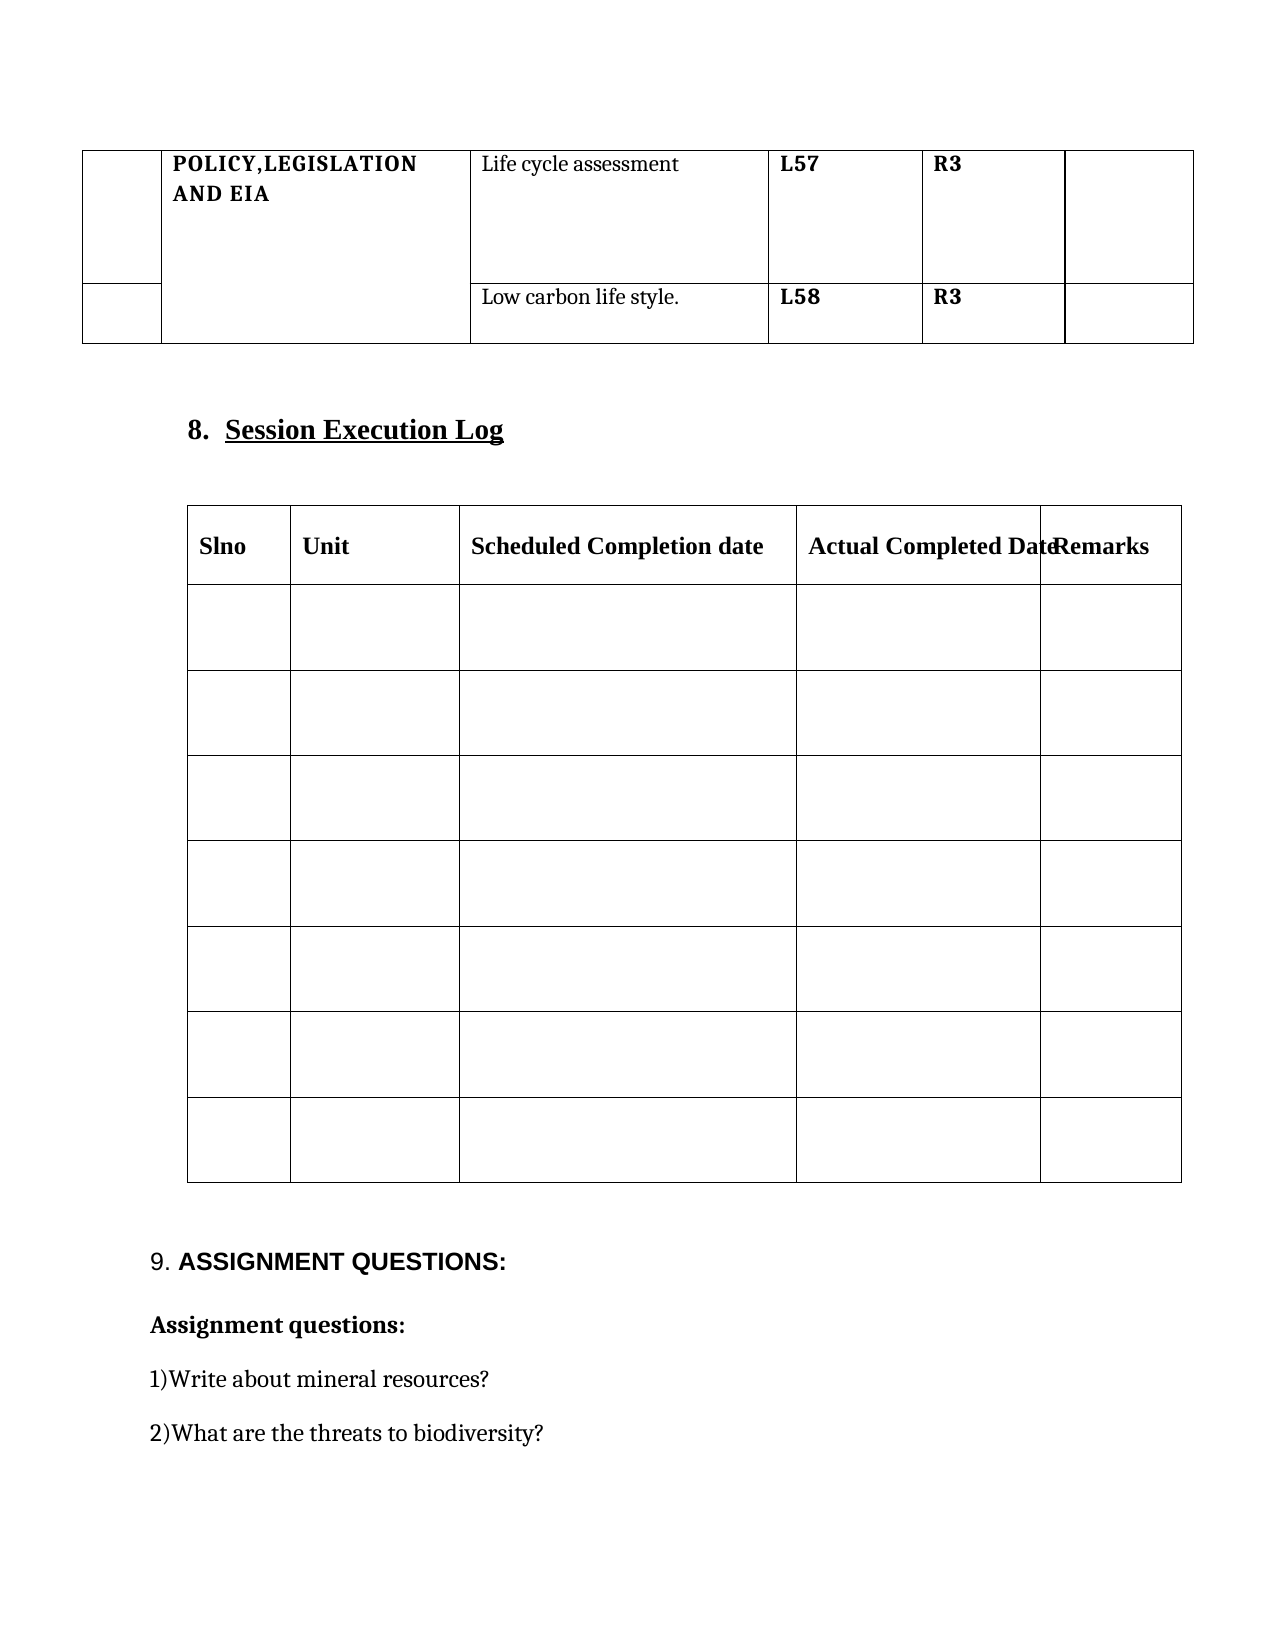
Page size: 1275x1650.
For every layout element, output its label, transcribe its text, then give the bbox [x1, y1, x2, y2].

table_cell [460, 671, 796, 755]
table_cell [188, 927, 290, 1011]
table_cell [1066, 284, 1193, 343]
table_cell [83, 151, 161, 283]
table_cell L57 [769, 151, 922, 283]
table_header Unit [291, 506, 459, 584]
table_cell [1041, 671, 1181, 755]
table_cell [797, 585, 1040, 669]
table_cell [460, 1012, 796, 1097]
table_cell [460, 927, 796, 1011]
text 9. ASSIGNMENT QUESTIONS: [150, 1247, 1125, 1276]
table_header Scheduled Completion date [460, 506, 796, 584]
table_cell [188, 671, 290, 755]
table_cell [291, 1012, 459, 1097]
table_cell [291, 1098, 459, 1182]
table_cell [291, 585, 459, 669]
table_header Actual Completed Date [797, 506, 1040, 584]
table_cell [188, 756, 290, 840]
table_cell [1041, 756, 1181, 840]
table_cell Low carbon life style. [471, 284, 768, 343]
table_cell [460, 756, 796, 840]
table_cell [1041, 841, 1181, 926]
table_cell [797, 671, 1040, 755]
list Session Execution Log [187, 412, 1175, 446]
table_cell [1041, 585, 1181, 669]
table_cell L58 [769, 284, 922, 343]
table_cell [188, 1012, 290, 1097]
table_cell [1041, 1012, 1181, 1097]
table_cell R3 [923, 284, 1064, 343]
table_cell [1066, 151, 1193, 283]
text 2)What are the threats to biodiversity? [150, 1419, 1125, 1447]
table_cell [1041, 1098, 1181, 1182]
table_cell [291, 927, 459, 1011]
table_header Remarks [1041, 506, 1181, 584]
text 1)Write about mineral resources? [150, 1365, 1125, 1394]
table_cell [797, 1098, 1040, 1182]
table_cell [188, 841, 290, 926]
table_cell [83, 284, 161, 343]
table_cell [460, 1098, 796, 1182]
table_cell [1041, 927, 1181, 1011]
table_cell [188, 1098, 290, 1182]
table_cell R3 [923, 151, 1064, 283]
table_cell [291, 841, 459, 926]
table_cell [291, 671, 459, 755]
table_cell [460, 585, 796, 669]
table_cell [460, 841, 796, 926]
table_cell [188, 585, 290, 669]
table_cell Life cycle assessment [471, 151, 768, 283]
table_cell [797, 1012, 1040, 1097]
table_cell [291, 756, 459, 840]
text Assignment questions: [150, 1311, 1125, 1340]
table_cell [797, 927, 1040, 1011]
table_cell [797, 841, 1040, 926]
table_header Slno [188, 506, 290, 584]
table_cell [797, 756, 1040, 840]
